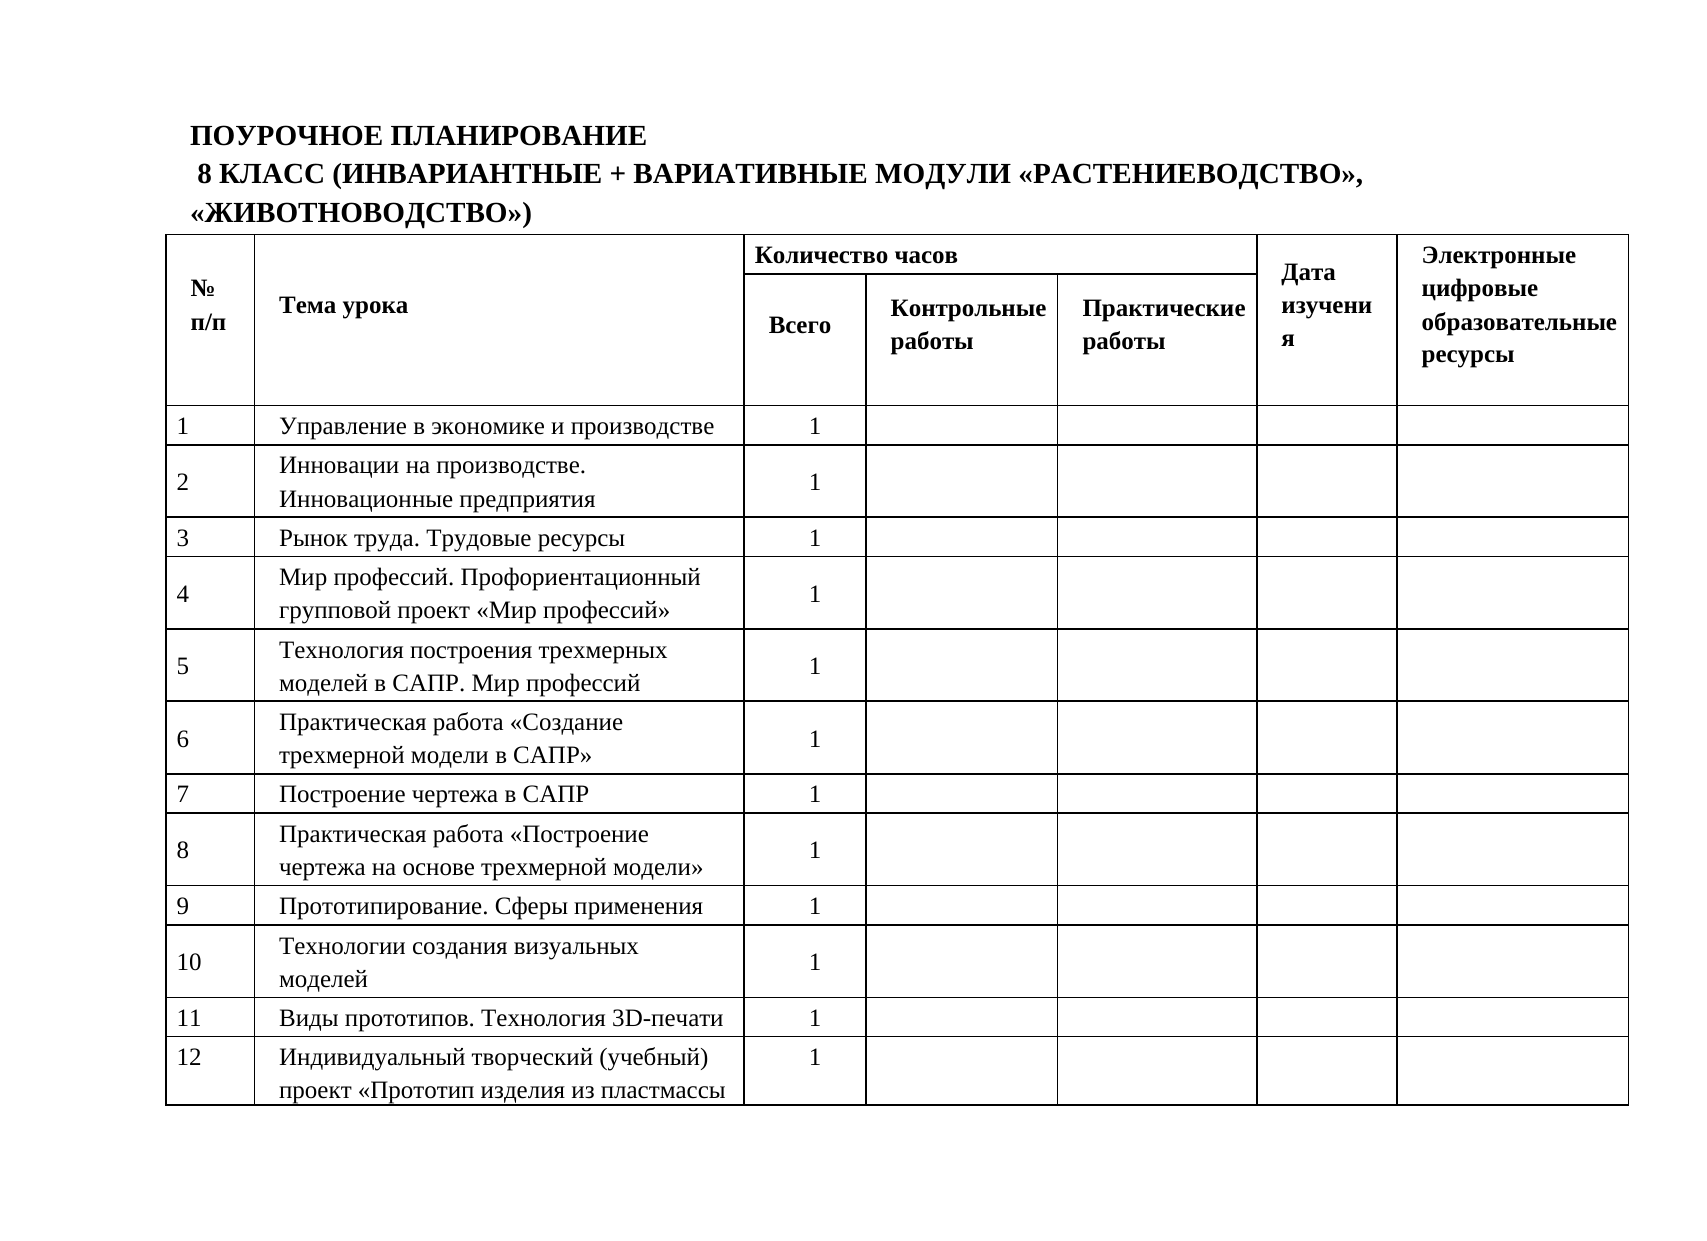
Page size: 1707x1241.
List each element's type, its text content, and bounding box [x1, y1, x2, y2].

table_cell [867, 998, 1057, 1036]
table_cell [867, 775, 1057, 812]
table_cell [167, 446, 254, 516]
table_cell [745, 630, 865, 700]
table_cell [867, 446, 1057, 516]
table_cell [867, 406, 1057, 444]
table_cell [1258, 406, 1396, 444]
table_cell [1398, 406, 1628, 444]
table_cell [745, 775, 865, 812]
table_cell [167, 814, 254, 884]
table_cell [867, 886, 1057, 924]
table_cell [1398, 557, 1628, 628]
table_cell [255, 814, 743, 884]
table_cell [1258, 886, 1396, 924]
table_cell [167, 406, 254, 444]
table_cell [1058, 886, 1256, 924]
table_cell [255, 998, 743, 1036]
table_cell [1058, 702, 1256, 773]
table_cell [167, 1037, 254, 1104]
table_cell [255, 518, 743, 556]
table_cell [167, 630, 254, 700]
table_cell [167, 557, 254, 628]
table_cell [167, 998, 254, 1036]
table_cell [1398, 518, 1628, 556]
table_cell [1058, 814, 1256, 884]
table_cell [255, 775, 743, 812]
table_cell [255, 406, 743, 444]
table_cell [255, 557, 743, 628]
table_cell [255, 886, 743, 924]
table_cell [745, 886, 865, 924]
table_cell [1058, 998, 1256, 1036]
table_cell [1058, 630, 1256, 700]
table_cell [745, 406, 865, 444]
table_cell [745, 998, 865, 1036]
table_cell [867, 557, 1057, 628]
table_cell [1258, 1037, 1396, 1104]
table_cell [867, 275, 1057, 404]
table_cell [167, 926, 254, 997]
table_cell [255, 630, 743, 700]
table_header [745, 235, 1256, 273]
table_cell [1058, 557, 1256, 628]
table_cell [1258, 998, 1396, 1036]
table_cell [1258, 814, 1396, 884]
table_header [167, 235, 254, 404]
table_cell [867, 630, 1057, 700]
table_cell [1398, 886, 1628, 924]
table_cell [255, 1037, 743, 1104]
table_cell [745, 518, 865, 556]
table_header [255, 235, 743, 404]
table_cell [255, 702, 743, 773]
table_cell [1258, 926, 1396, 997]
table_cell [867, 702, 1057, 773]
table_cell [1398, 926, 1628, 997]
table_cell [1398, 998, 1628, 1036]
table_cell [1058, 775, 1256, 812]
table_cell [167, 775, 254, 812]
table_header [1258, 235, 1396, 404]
text 8 КЛАСС (ИНВАРИАНТНЫЕ + ВАРИАТИВНЫЕ МОДУЛИ «РАСТЕНИЕВОДСТВО», «ЖИВОТНОВОДСТВО») [190, 157, 1618, 229]
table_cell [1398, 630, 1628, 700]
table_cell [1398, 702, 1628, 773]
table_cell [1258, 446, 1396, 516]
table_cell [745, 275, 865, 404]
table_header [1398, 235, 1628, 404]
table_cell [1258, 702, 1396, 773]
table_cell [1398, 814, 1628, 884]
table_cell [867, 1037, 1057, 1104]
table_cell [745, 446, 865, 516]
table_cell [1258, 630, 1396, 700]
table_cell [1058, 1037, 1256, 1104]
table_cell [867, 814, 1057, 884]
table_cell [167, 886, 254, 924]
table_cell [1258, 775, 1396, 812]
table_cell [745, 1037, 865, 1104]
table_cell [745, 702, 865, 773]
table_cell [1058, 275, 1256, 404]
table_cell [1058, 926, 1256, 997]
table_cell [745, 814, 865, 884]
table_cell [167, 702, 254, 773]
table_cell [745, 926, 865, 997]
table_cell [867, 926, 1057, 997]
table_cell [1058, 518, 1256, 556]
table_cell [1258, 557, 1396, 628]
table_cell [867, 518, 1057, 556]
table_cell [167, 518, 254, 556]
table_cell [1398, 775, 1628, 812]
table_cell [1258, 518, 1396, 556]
text ПОУРОЧНОЕ ПЛАНИРОВАНИЕ [190, 118, 1618, 152]
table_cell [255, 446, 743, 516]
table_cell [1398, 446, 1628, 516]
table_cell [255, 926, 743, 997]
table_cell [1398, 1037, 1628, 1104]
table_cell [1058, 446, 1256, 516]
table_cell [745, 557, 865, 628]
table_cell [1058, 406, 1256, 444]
